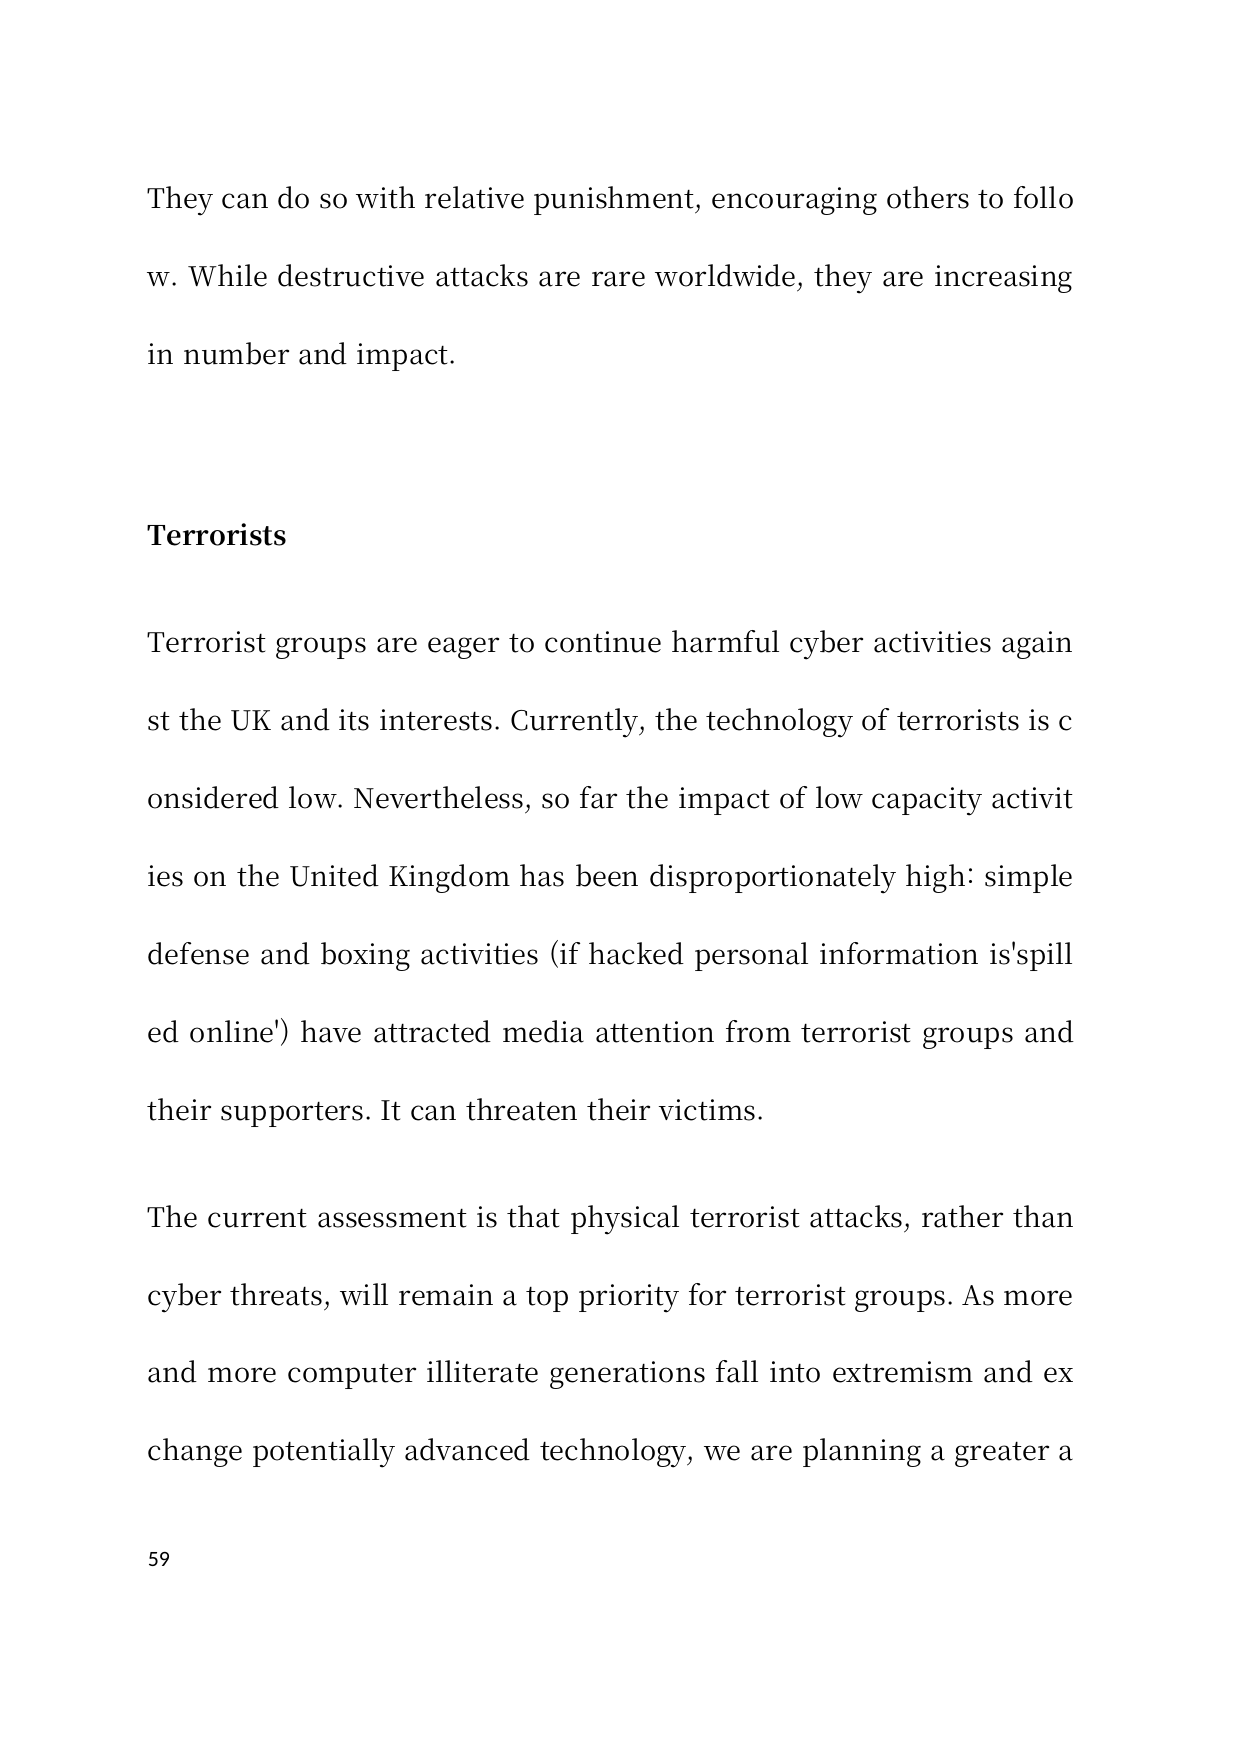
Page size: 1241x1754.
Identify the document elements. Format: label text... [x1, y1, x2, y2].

text Terrorist groups are eager to continue harmful cyber activities against the UK and its interests. Currently, the technology of terrorists is considered low. Nevertheless, so far the impact of low capacity activities on the United Kingdom has been disproportionately high: simple defense and boxing activities (if hacked personal information is'spilled online') have attracted media attention from terrorist groups and their supporters. It can threaten their victims. [148, 621, 1075, 1128]
text They can do so with relative punishment, encouraging others to follow. While destructive attacks are rare worldwide, they are increasing in number and impact. [148, 177, 1075, 372]
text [148, 1196, 1075, 1469]
text Terrorists [148, 514, 1075, 553]
